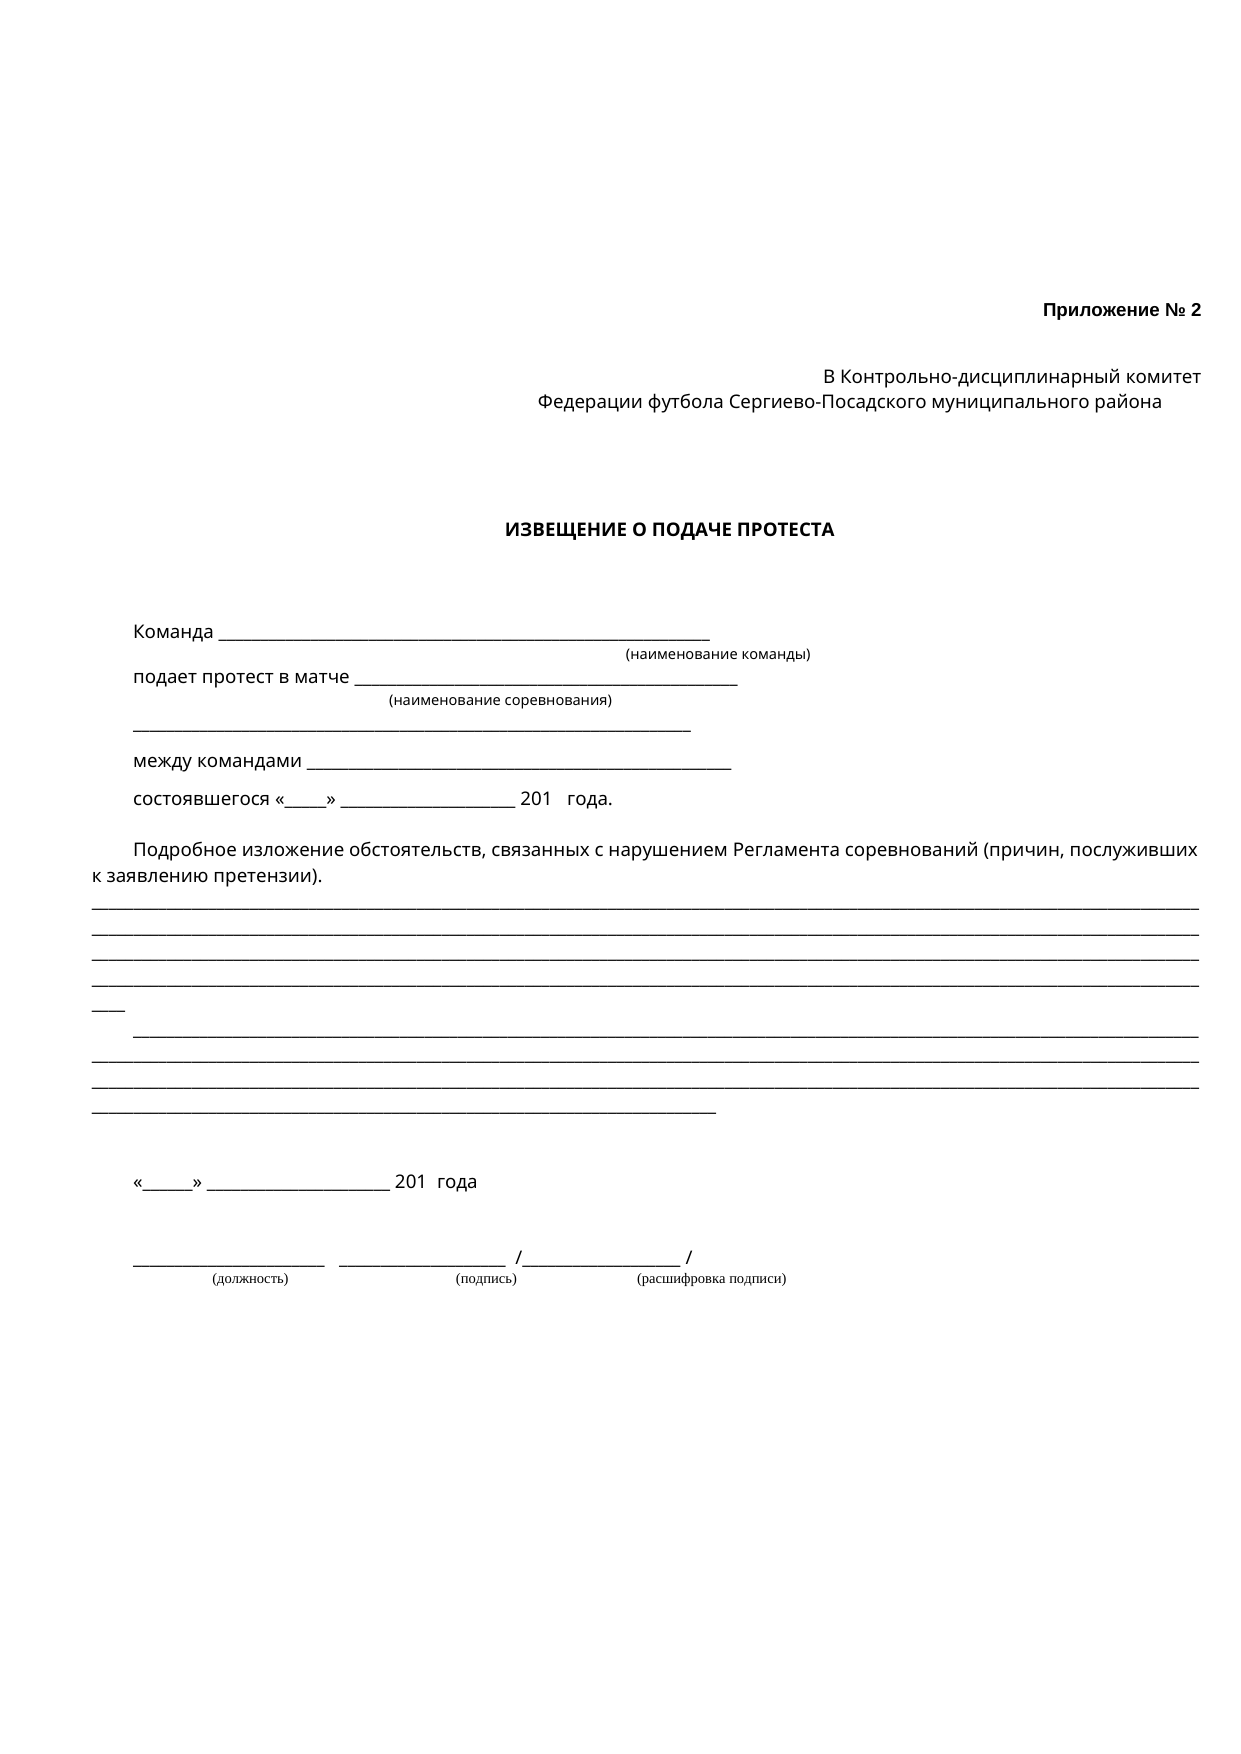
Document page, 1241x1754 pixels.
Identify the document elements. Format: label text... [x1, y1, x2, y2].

text В Контрольно-дисциплинарный комитет [92, 363, 1201, 389]
text «______» ______________________ 201 года [92, 1168, 1201, 1194]
text Команда ___________________________________________________________ [92, 618, 1201, 644]
text (должность) (подпись) (расшифровка подписи) [92, 1270, 1201, 1287]
text ИЗВЕЩЕНИЕ О ПОДАЧЕ ПРОТЕСТА [92, 516, 1201, 542]
text _______________________ ____________________ /___________________ / [92, 1245, 1201, 1270]
text подает протест в матче ______________________________________________ [92, 664, 1201, 689]
text _____________________________________________________________________________________________________________________________________________________________________________________________________________________________________________________________________________________________________________________________________________________________________________________________________________________________________________________________________________________ [92, 1015, 1201, 1117]
text Федерации футбола Сергиево-Посадского муниципального района [92, 389, 1201, 414]
text Подробное изложение обстоятельств, связанных с нарушением Регламента соревнований (причин, послуживших к заявлению претензии). ________________________________________________________________________________________________________________________________________________________________________________________________________________________________________________________________________________________________________________________________________________________________________________________________________________________________________________________________________________________________________________________________________________________ [92, 836, 1201, 1015]
text ___________________________________________________________________ [92, 709, 1201, 735]
text между командами ___________________________________________________ [92, 747, 1201, 773]
text (наименование соревнования) [92, 689, 1201, 709]
text Приложение № 2 [92, 298, 1201, 320]
text состоявшегося «_____» _____________________ 201 года. [92, 785, 1201, 811]
text (наименование команды) [92, 644, 1201, 664]
